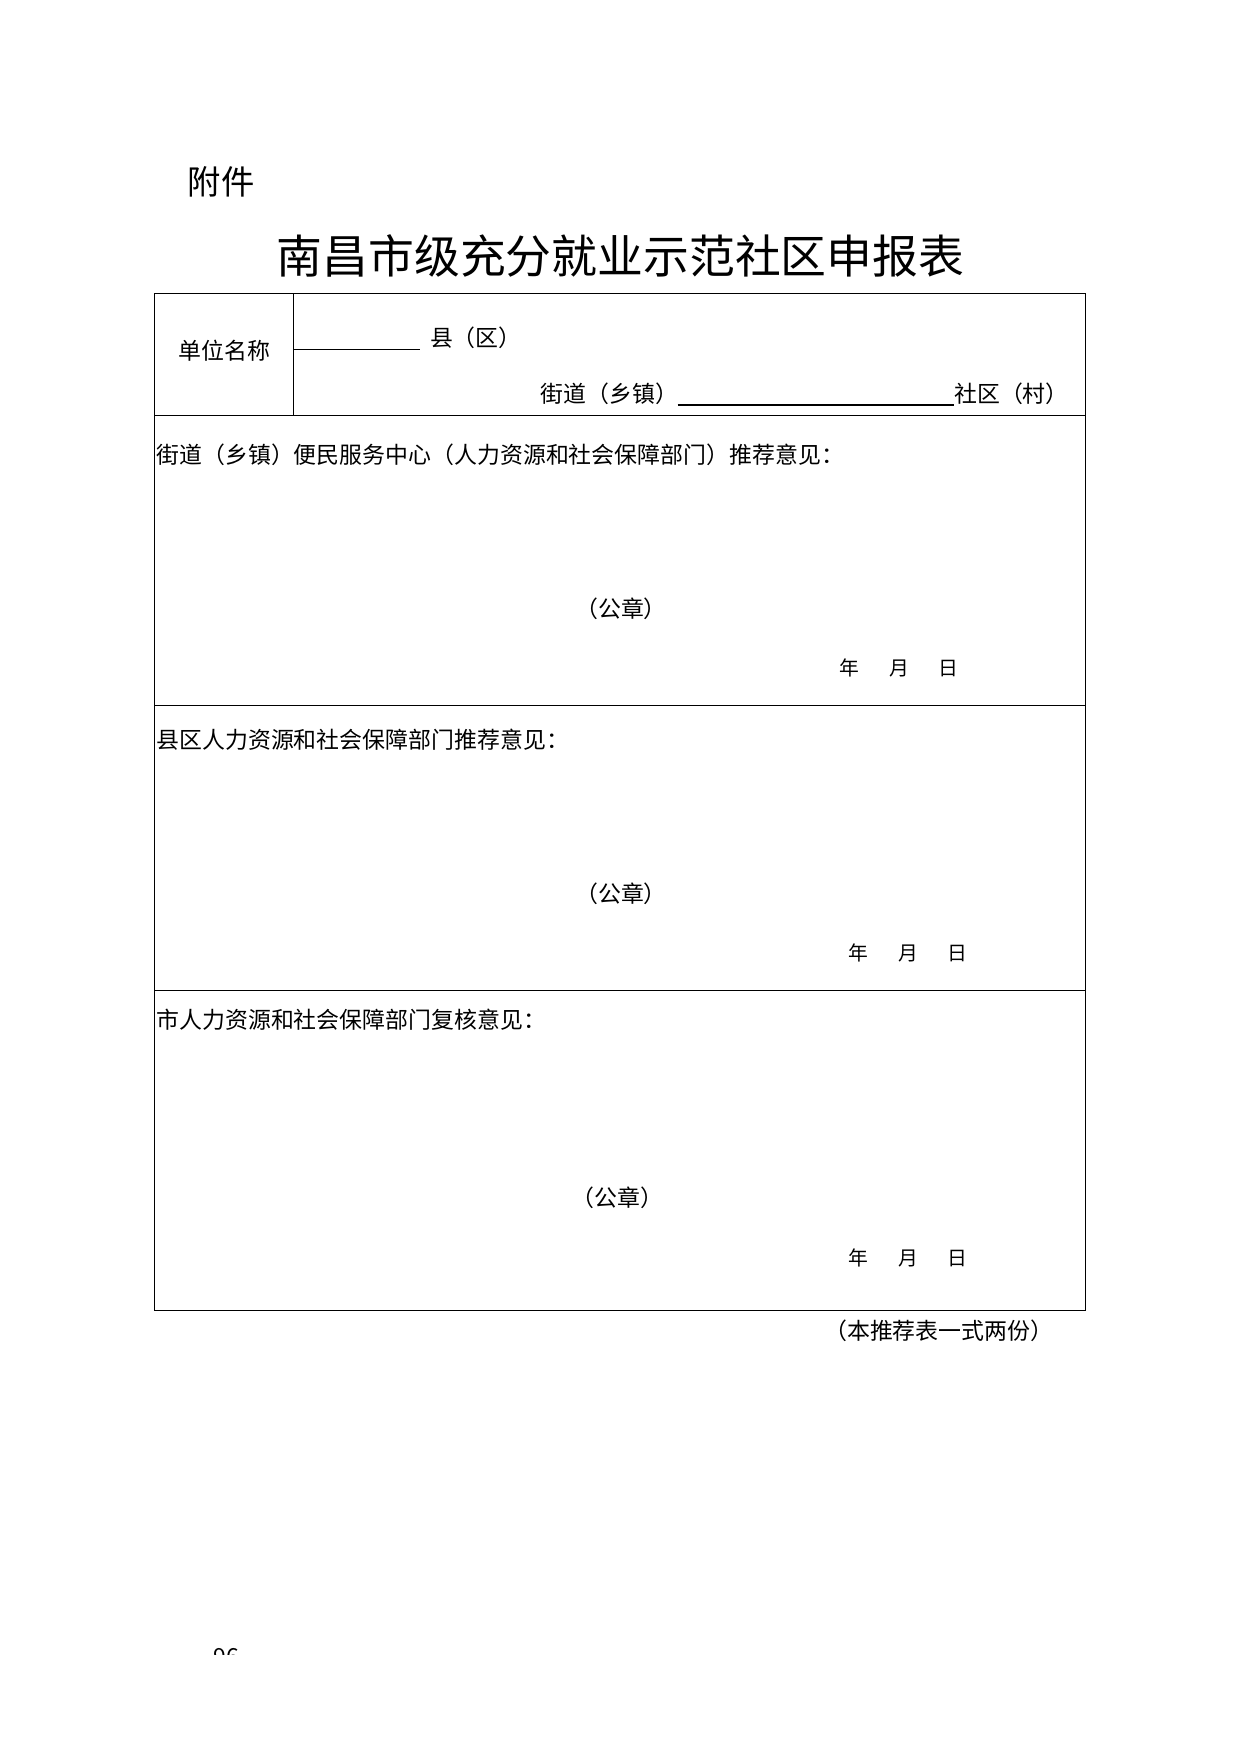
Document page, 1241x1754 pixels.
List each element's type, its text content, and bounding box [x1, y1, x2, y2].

text 附件 [187, 156, 1165, 204]
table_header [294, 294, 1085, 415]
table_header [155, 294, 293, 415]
text （本推荐表一式两份） [75, 1313, 1053, 1346]
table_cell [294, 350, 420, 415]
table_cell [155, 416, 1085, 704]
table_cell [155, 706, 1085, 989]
subtitle 南昌市级充分就业示范社区申报表 [75, 220, 1165, 286]
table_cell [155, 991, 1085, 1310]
